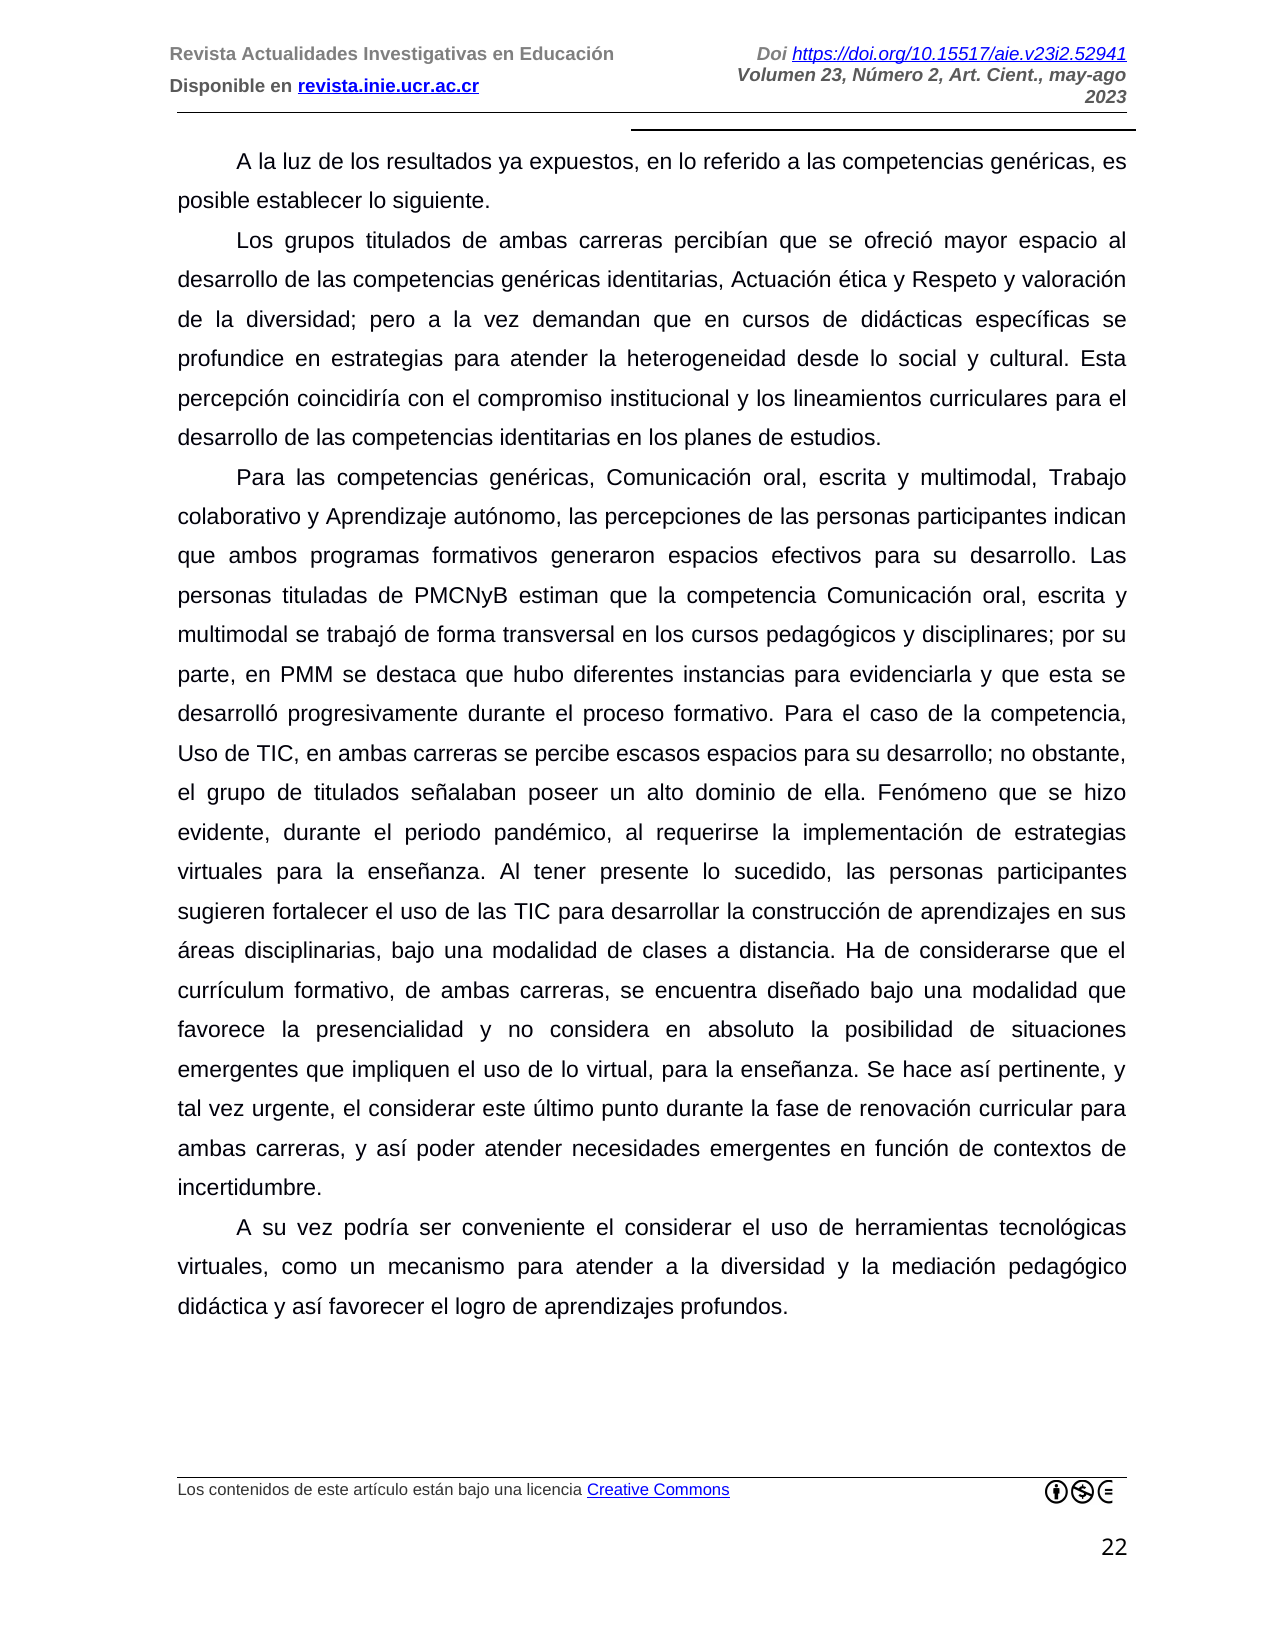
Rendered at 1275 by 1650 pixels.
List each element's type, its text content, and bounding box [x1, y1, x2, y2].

text Para las competencias genéricas, Comunicación oral, escrita y multimodal, Trabajo colaborativo y Aprendizaje autónomo, las percepciones de las personas participantes indican que ambos programas formativos generaron espacios efectivos para su desarrollo. Las personas tituladas de PMCNyB estiman que la competencia Comunicación oral, escrita y multimodal se trabajó de forma transversal en los cursos pedagógicos y disciplinares; por su parte, en PMM se destaca que hubo diferentes instancias para evidenciarla y que esta se desarrolló progresivamente durante el proceso formativo. Para el caso de la competencia, Uso de TIC, en ambas carreras se percibe escasos espacios para su desarrollo; no obstante, el grupo de titulados señalaban poseer un alto dominio de ella. Fenómeno que se hizo evidente, durante el periodo pandémico, al requerirse la implementación de estrategias virtuales para la enseñanza. Al tener presente lo sucedido, las personas participantes sugieren fortalecer el uso de las TIC para desarrollar la construcción de aprendizajes en sus áreas disciplinarias, bajo una modalidad de clases a distancia. Ha de considerarse que el currículum formativo, de ambas carreras, se encuentra diseñado bajo una modalidad que favorece la presencialidad y no considera en absoluto la posibilidad de situaciones emergentes que impliquen el uso de lo virtual, para la enseñanza. Se hace así pertinente, y tal vez urgente, el considerar este último punto durante la fase de renovación curricular para ambas carreras, y así poder atender necesidades emergentes en función de contextos de incertidumbre. [177, 463, 1127, 1201]
text Los grupos titulados de ambas carreras percibían que se ofreció mayor espacio al desarrollo de las competencias genéricas identitarias, Actuación ética y Respeto y valoración de la diversidad; pero a la vez demandan que en cursos de didácticas específicas se profundice en estrategias para atender la heterogeneidad desde lo social y cultural. Esta percepción coincidiría con el compromiso institucional y los lineamientos curriculares para el desarrollo de las competencias identitarias en los planes de estudios. [177, 227, 1127, 450]
text A la luz de los resultados ya expuestos, en lo referido a las competencias genéricas, es posible establecer lo siguiente. [177, 148, 1127, 213]
picture [1045, 1480, 1113, 1505]
text A su vez podría ser conveniente el considerar el uso de herramientas tecnológicas virtuales, como un mecanismo para atender a la diversidad y la mediación pedagógico didáctica y así favorecer el logro de aprendizajes profundos. [177, 1214, 1127, 1319]
